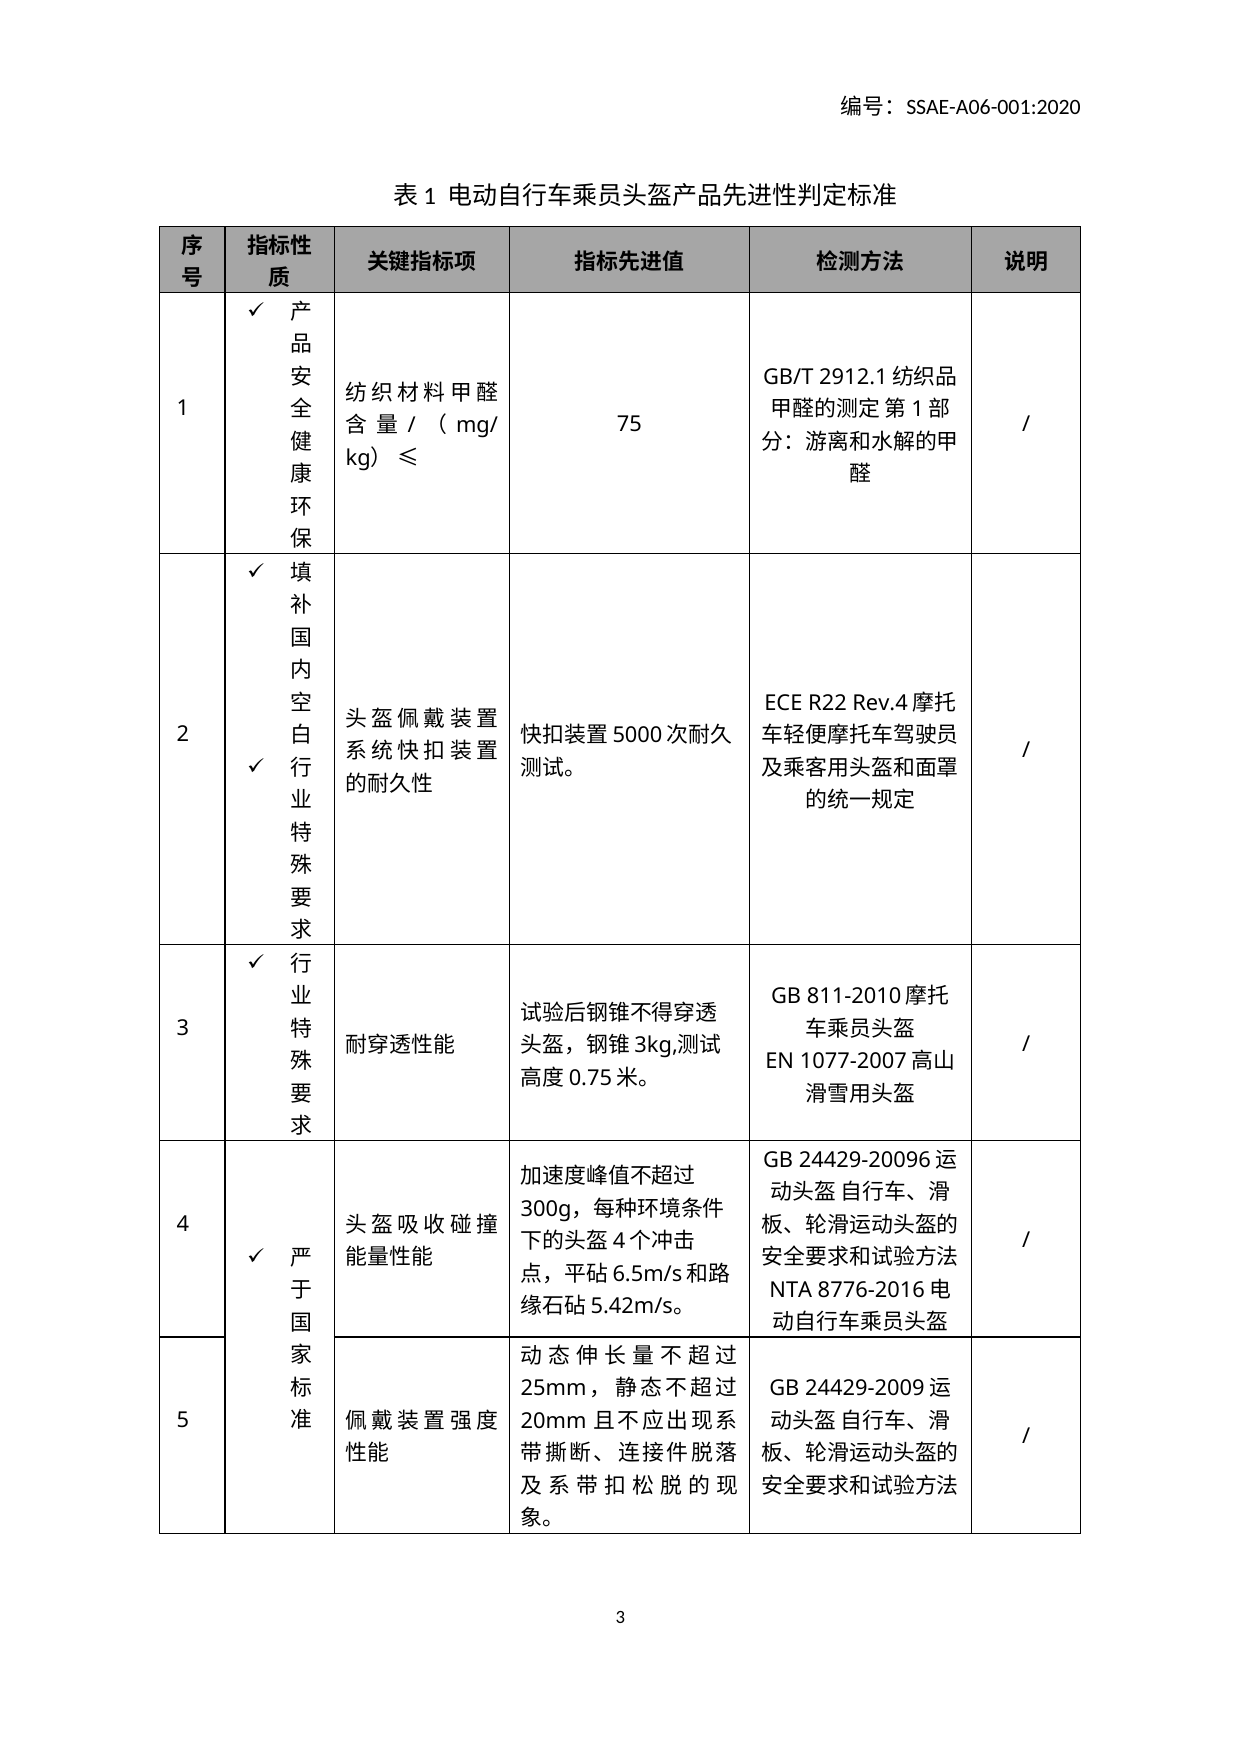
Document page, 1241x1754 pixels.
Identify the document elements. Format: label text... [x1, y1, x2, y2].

table_cell 严于国家标准 [226, 1141, 334, 1532]
table_cell GB 811-2010摩托车乘员头盔 EN 1077-2007高山滑雪用头盔 [750, 945, 971, 1140]
table_cell [160, 1141, 224, 1336]
table_header 指标性质 [226, 227, 334, 292]
table_cell [160, 945, 224, 1140]
table_cell 加速度峰值不超过300g，每种环境条件下的头盔 4个冲击点，平砧6.5m/s和路缘石砧5.42m/s。 [510, 1141, 749, 1336]
table_cell 纺织材料甲醛含量/（mg/kg） ≤ [335, 293, 509, 553]
table_cell 头盔佩戴装置系统快扣装置的耐久性 [335, 554, 509, 944]
text 表1 电动自行车乘员头盔产品先进性判定标准 [159, 161, 1081, 226]
table_cell [160, 293, 224, 553]
table_cell GB 24429-20096运动头盔 自行车、滑板、轮滑运动头盔的安全要求和试验方法 NTA 8776-2016电动自行车乘员头盔 [750, 1141, 971, 1336]
table_cell [160, 1338, 224, 1532]
table_header 检测方法 [750, 227, 971, 292]
table_cell / [972, 1141, 1080, 1336]
table_cell 头盔吸收碰撞能量性能 [335, 1141, 509, 1336]
table_cell 耐穿透性能 [335, 945, 509, 1140]
table_cell / [972, 293, 1080, 553]
table_cell 75 [510, 293, 749, 553]
table_cell ECE R22 Rev.4摩托车轻便摩托车驾驶员及乘客用头盔和面罩的统一规定 [750, 554, 971, 944]
table_cell GB/T 2912.1纺织品 甲醛的测定 第1部分：游离和水解的甲醛 [750, 293, 971, 553]
table_cell / [972, 1338, 1080, 1532]
table_cell 快扣装置5000次耐久测试。 [510, 554, 749, 944]
table_cell / [972, 554, 1080, 944]
table_cell 填补国内空白 行业特殊要求 [226, 554, 334, 944]
table_cell 行业特殊要求 [226, 945, 334, 1140]
table_cell GB 24429-2009运动头盔 自行车、滑板、轮滑运动头盔的安全要求和试验方法 [750, 1338, 971, 1532]
table_cell 试验后钢锥不得穿透头盔，钢锥3kg,测试高度0.75米。 [510, 945, 749, 1140]
table_header 序号 [160, 227, 224, 292]
table_cell 动态伸长量不超过25mm，静态不超过20mm且不应出现系带撕断、连接件脱落及系带扣松脱的现象。 [510, 1338, 749, 1532]
table_cell 产品安全健康环保 [226, 293, 334, 553]
table_header 指标先进值 [510, 227, 749, 292]
table_header 说明 [972, 227, 1080, 292]
table_header 关键指标项 [335, 227, 509, 292]
table_cell 佩戴装置强度性能 [335, 1338, 509, 1532]
table_cell [160, 554, 224, 944]
table_cell / [972, 945, 1080, 1140]
